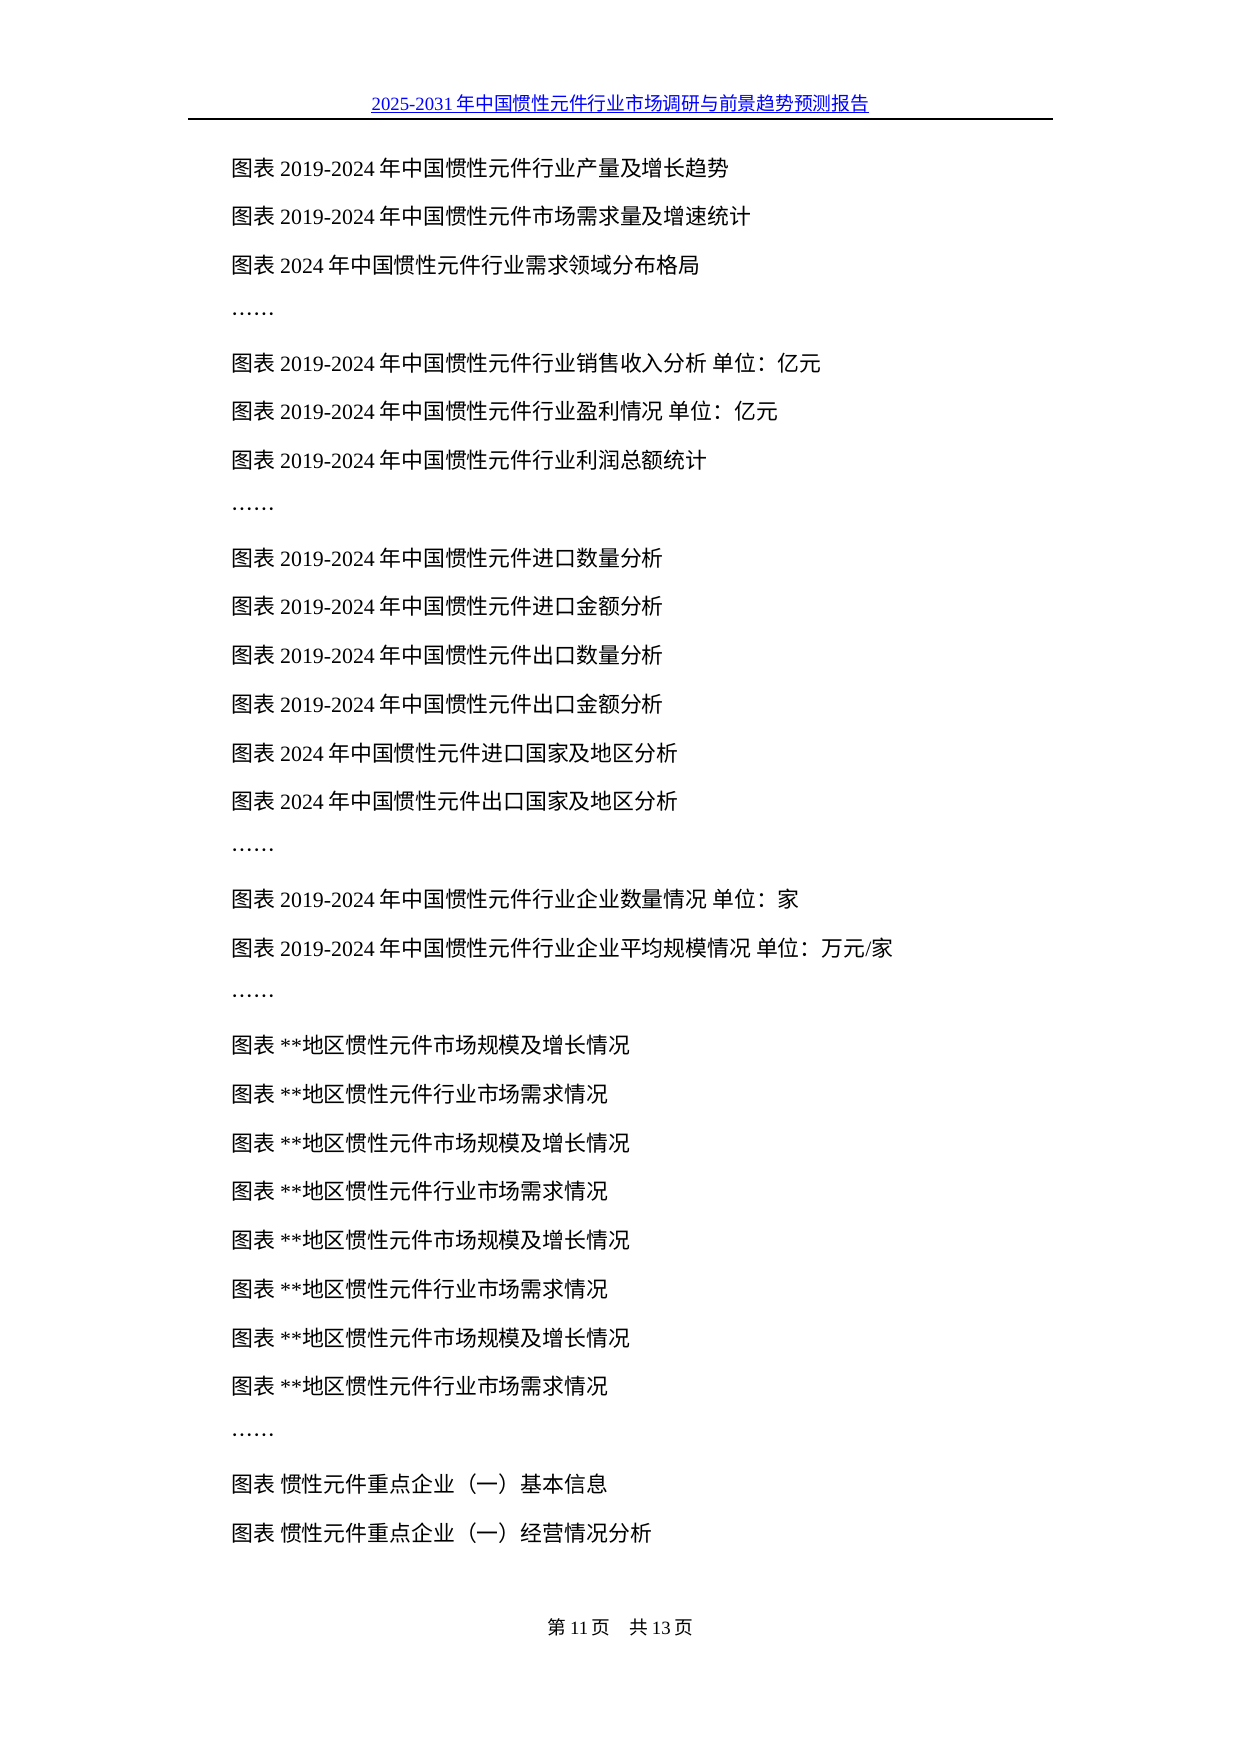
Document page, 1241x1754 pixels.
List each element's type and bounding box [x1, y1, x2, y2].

text [187, 150, 1053, 1548]
